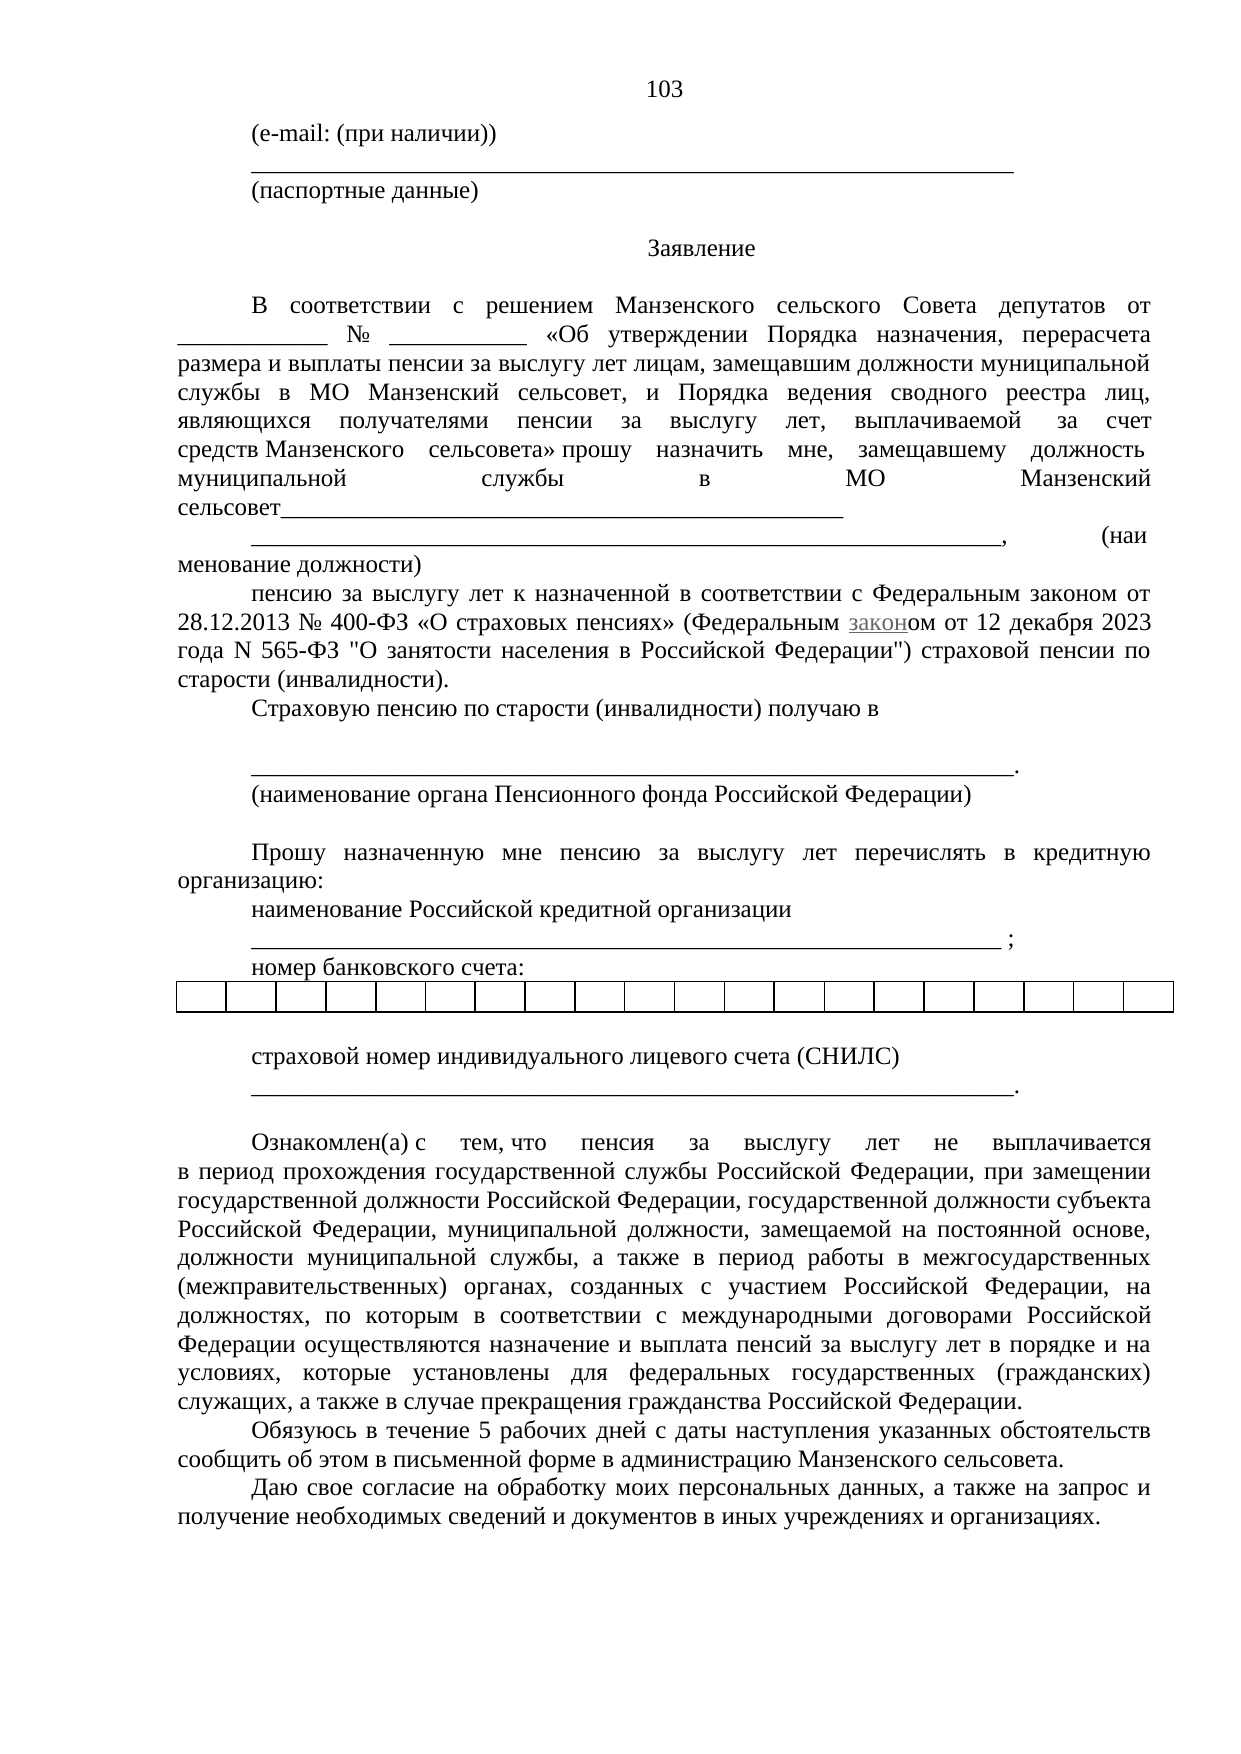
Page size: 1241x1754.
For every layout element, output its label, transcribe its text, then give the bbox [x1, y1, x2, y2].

text наименование Российской кредитной организации [177, 894, 1152, 923]
text Прошу назначенную мне пенсию за выслугу лет перечислять в кредитную организацию: [177, 837, 1152, 894]
text Обязуюсь в течение 5 рабочих дней с даты наступления указанных обстоятельств сообщить об этом в письменной форме в администрацию Манзенского сельсовета. [177, 1415, 1152, 1472]
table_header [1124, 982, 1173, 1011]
text номер банковского счета: [177, 952, 1152, 981]
text пенсию за выслугу лет к назначенной в соответствии с Федеральным законом от 28.12.2013 № 400-ФЗ «О страховых пенсиях» (Федеральным законом от 12 декабря 2023 года N 565-ФЗ "О занятости населения в Российской Федерации") страховой пенсии по старости (инвалидности). [177, 578, 1152, 693]
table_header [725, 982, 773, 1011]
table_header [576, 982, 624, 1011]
text ____________________________________________________________, (наименование должности) [177, 521, 1152, 578]
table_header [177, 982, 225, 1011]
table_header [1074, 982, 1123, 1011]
text Ознакомлен(а) с тем, что пенсия за выслугу лет не выплачивается в период прохождения государственной службы Российской Федерации, при замещении государственной должности Российской Федерации, государственной должности субъекта Российской Федерации, муниципальной должности, замещаемой на постоянной основе, должности муниципальной службы, а также в период работы в межгосударственных (межправительственных) органах, созданных с участием Российской Федерации, на должностях, по которым в соответствии с международными договорами Российской Федерации осуществляются назначение и выплата пенсий за выслугу лет в порядке и на условиях, которые установлены для федеральных государственных (гражданских) служащих, а также в случае прекращения гражданства Российской Федерации. [177, 1127, 1152, 1415]
text _____________________________________________________________. [177, 751, 1152, 779]
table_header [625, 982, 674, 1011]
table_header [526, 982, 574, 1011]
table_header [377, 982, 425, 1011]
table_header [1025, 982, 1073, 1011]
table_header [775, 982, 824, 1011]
text Страховую пенсию по старости (инвалидности) получаю в [177, 693, 1152, 722]
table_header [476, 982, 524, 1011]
text В соответствии с решением Манзенского сельского Совета депутатов от ____________ № ___________ «Об утверждении Порядка назначения, перерасчета размера и выплаты пенсии за выслугу лет лицам, замещавшим должности муниципальной службы в МО Манзенский сельсовет, и Порядка ведения сводного реестра лиц, являющихся получателями пенсии за выслугу лет, выплачиваемой за счет средств Манзенского сельсовета» прошу назначить мне, замещавшему должность муниципальной службы в МО Манзенский сельсовет_____________________________________________ [177, 291, 1152, 521]
text Даю свое согласие на обработку моих персональных данных, а также на запрос и получение необходимых сведений и документов в иных учреждениях и организациях. [177, 1472, 1152, 1530]
text (наименование органа Пенсионного фонда Российской Федерации) [177, 779, 1152, 808]
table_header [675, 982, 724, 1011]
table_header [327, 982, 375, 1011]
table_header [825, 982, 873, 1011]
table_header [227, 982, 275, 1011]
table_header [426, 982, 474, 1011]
text (паспортные данные) [177, 176, 1152, 204]
text Заявление [177, 233, 1152, 262]
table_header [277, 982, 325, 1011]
text ____________________________________________________________ ; [177, 923, 1152, 952]
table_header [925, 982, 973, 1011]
text страховой номер индивидуального лицевого счета (СНИЛС) [177, 1041, 1152, 1070]
text (e-mail: (при наличии)) [177, 118, 1152, 147]
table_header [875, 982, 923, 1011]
text _____________________________________________________________. [177, 1070, 1152, 1099]
text _____________________________________________________________ [177, 147, 1152, 176]
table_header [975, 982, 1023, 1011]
